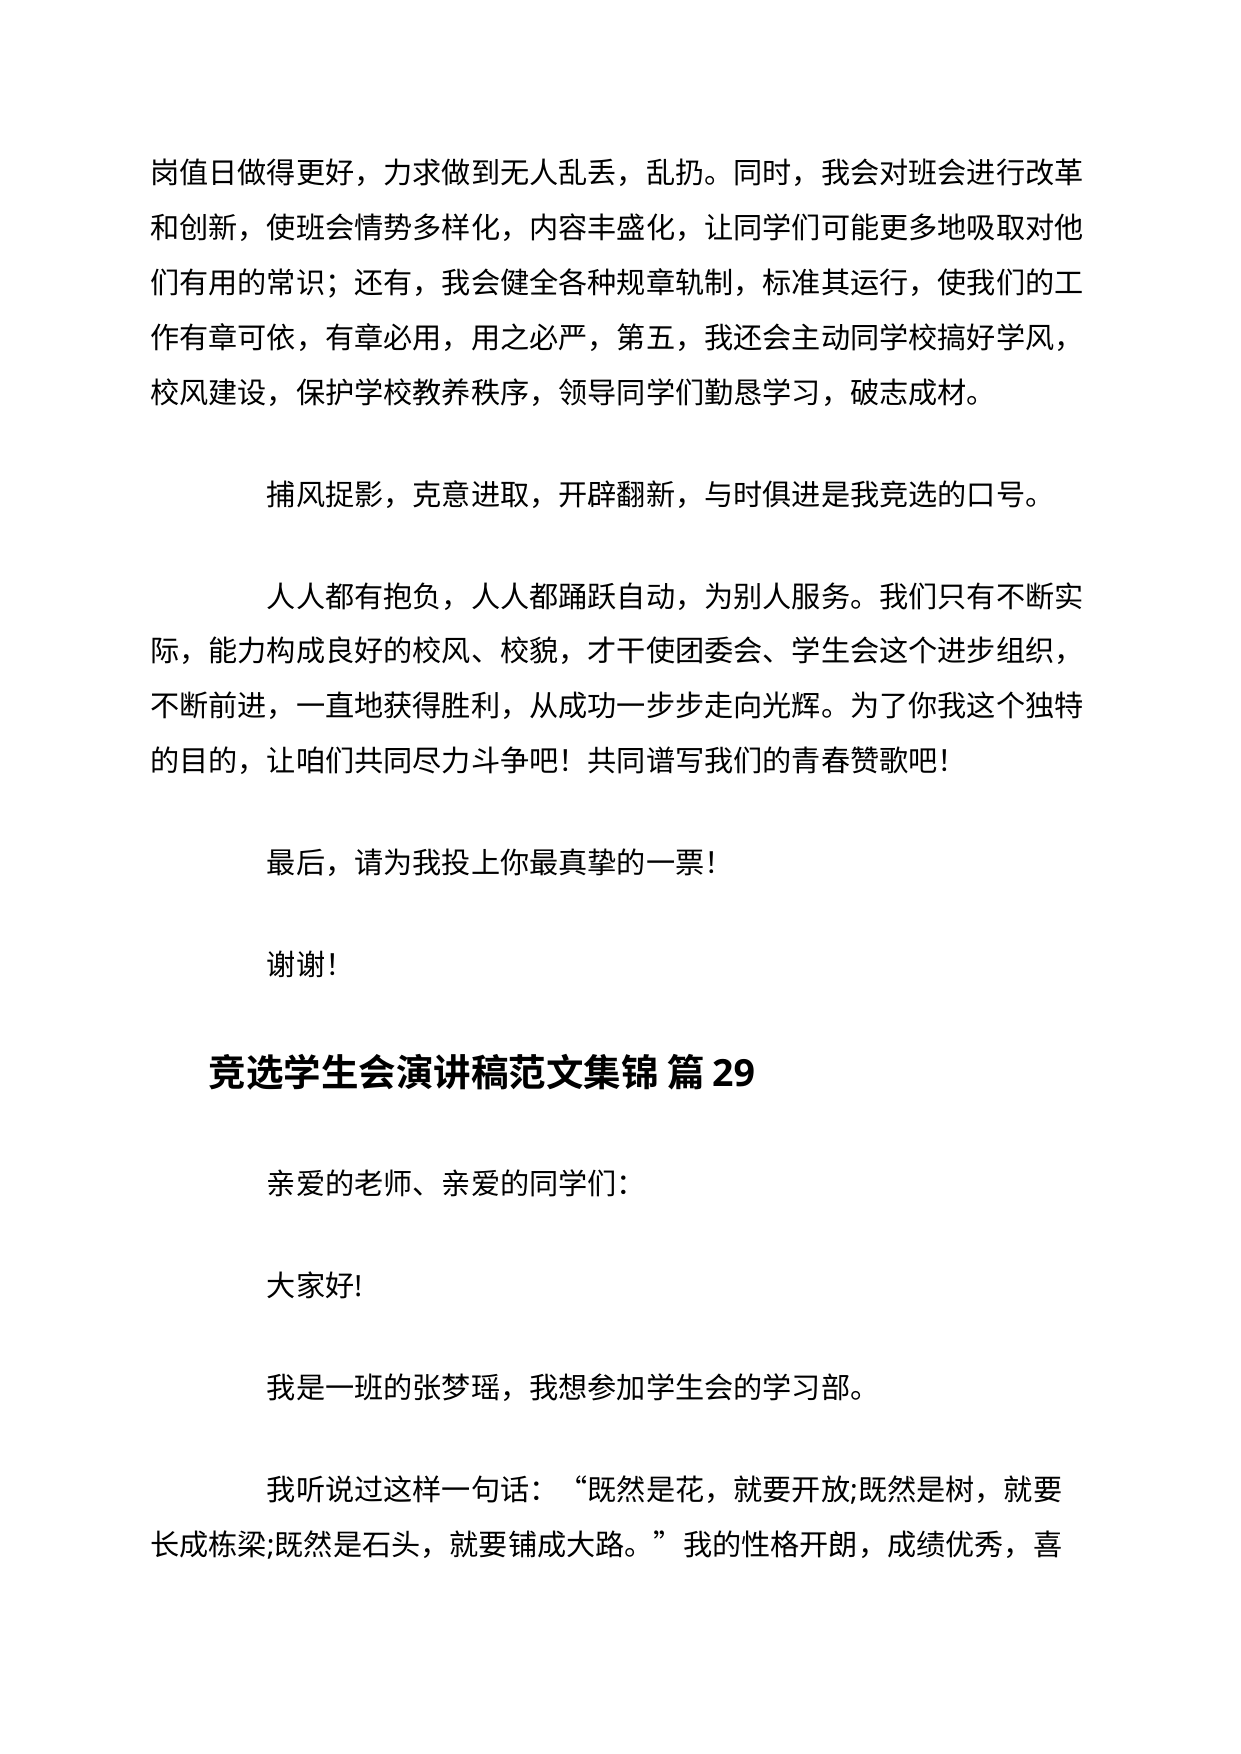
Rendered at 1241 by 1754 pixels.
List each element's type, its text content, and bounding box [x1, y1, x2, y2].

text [150, 1466, 1090, 1564]
text 捕风捉影，克意进取，开辟翻新，与时俱进是我竞选的口号。 [150, 471, 1090, 514]
text 大家好! [150, 1262, 1090, 1305]
text 亲爱的老师、亲爱的同学们： [150, 1161, 1090, 1203]
text 竞选学生会演讲稿范文集锦 篇29 [150, 1043, 1090, 1098]
text 最后，请为我投上你最真挚的一票！ [150, 839, 1090, 882]
text 人人都有抱负，人人都踊跃自动，为别人服务。我们只有不断实际，能力构成良好的校风、校貌，才干使团委会、学生会这个进步组织，不断前进，一直地获得胜利，从成功一步步走向光辉。为了你我这个独特的目的，让咱们共同尽力斗争吧！共同谱写我们的青春赞歌吧！ [150, 573, 1090, 780]
text 谢谢！ [150, 941, 1090, 984]
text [150, 150, 1090, 412]
text 我是一班的张梦瑶，我想参加学生会的学习部。 [150, 1364, 1090, 1407]
